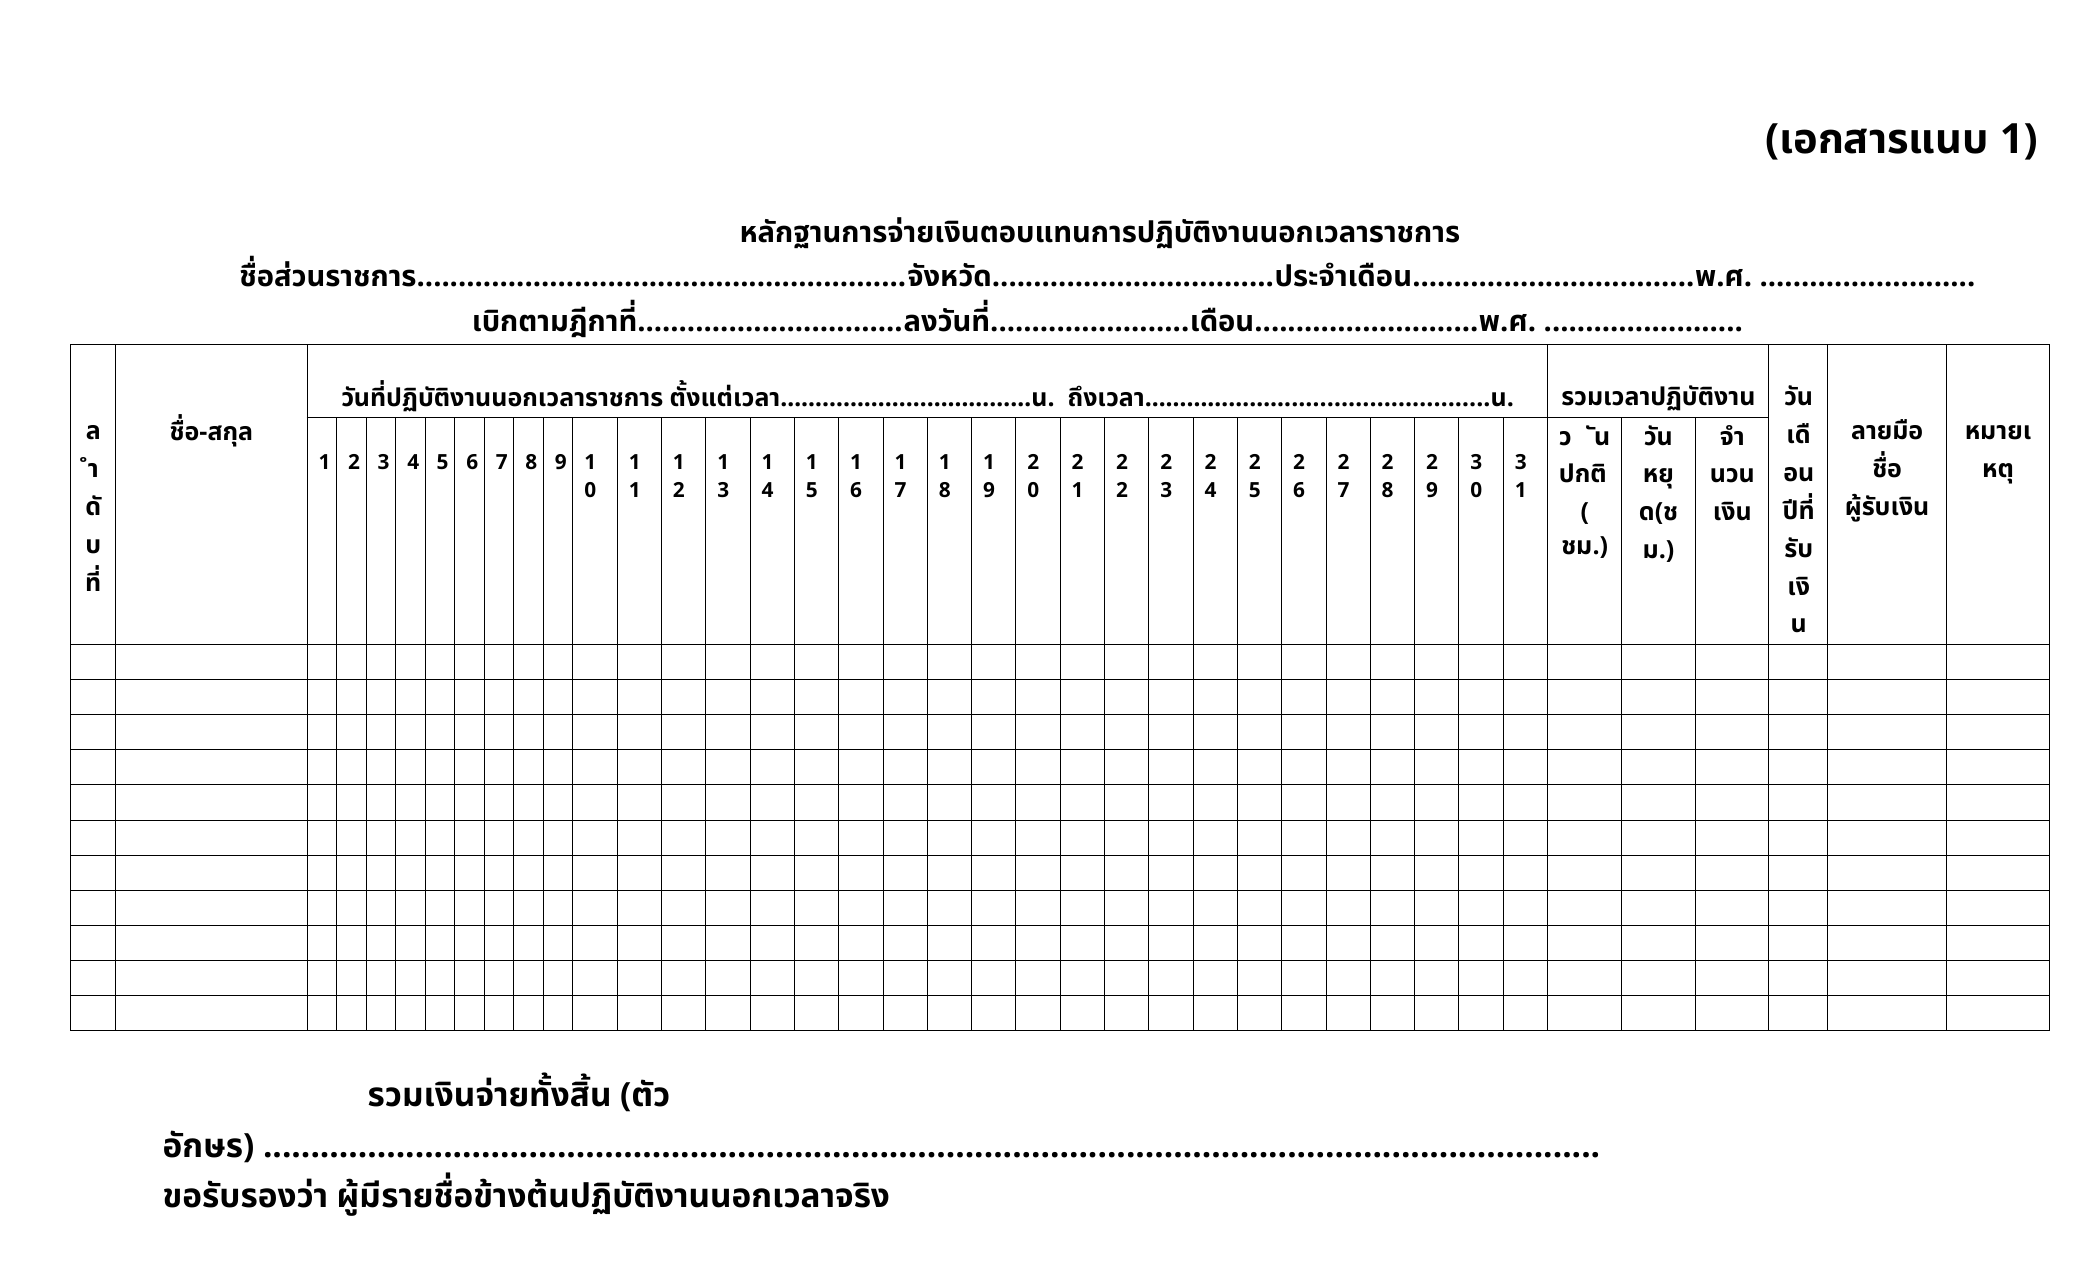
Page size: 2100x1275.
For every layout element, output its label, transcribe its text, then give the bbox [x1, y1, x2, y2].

table_cell [1548, 680, 1621, 714]
table_cell [928, 891, 971, 925]
table_cell [1828, 996, 1946, 1030]
table_cell [1327, 821, 1370, 854]
table_cell [928, 821, 971, 854]
table_cell [573, 680, 617, 714]
table_cell [1622, 785, 1695, 819]
table_cell [514, 750, 543, 784]
table_cell [884, 926, 927, 960]
table_cell [544, 926, 572, 960]
table_cell [367, 856, 395, 890]
table_cell [116, 680, 307, 714]
table_cell 12 [662, 418, 705, 644]
table_cell [1149, 785, 1193, 819]
table_cell [884, 821, 927, 854]
table_cell [662, 856, 705, 890]
table_cell [839, 856, 883, 890]
table_cell [972, 891, 1015, 925]
table_cell [396, 961, 425, 995]
table_cell [1769, 750, 1827, 784]
table_cell [337, 821, 366, 854]
text เบิกตามฎีกาที่................................ลงวันที่........................เดือน...........................พ.ศ. ........................ [177, 300, 2037, 344]
table_cell [1327, 996, 1370, 1030]
table_cell [1105, 785, 1148, 819]
table_cell [751, 856, 794, 890]
table_cell [1504, 785, 1547, 819]
table_cell [544, 680, 572, 714]
table_cell [1504, 926, 1547, 960]
table_cell [1415, 715, 1458, 749]
table_cell [1504, 891, 1547, 925]
table_cell 16 [839, 418, 883, 644]
table_cell [1016, 750, 1060, 784]
table_cell [308, 926, 336, 960]
table_cell [751, 680, 794, 714]
table_cell [1105, 680, 1148, 714]
table_cell [1371, 645, 1414, 679]
table_cell [1696, 680, 1768, 714]
table_cell [839, 715, 883, 749]
table_cell [514, 645, 543, 679]
table_cell [71, 785, 115, 819]
table_cell [116, 961, 307, 995]
table_cell [1769, 645, 1827, 679]
table_cell [1415, 996, 1458, 1030]
table_cell [1282, 715, 1326, 749]
table_cell [751, 715, 794, 749]
table_cell [485, 750, 513, 784]
table_cell [1622, 715, 1695, 749]
table_cell [839, 821, 883, 854]
table_cell [1238, 891, 1281, 925]
table_cell [1016, 891, 1060, 925]
table_cell [455, 891, 484, 925]
table_cell [1371, 680, 1414, 714]
table_cell [1828, 750, 1946, 784]
table_cell [1105, 961, 1148, 995]
table_cell [618, 961, 661, 995]
table_cell [1149, 891, 1193, 925]
table_cell [928, 926, 971, 960]
table_cell 15 [795, 418, 838, 644]
table_cell [839, 785, 883, 819]
table_cell [308, 891, 336, 925]
table_cell 14 [751, 418, 794, 644]
table_cell [706, 645, 750, 679]
table_cell [573, 891, 617, 925]
table_cell [1548, 961, 1621, 995]
table_cell [795, 785, 838, 819]
table_cell [573, 715, 617, 749]
table_cell 17 [884, 418, 927, 644]
table_cell [662, 750, 705, 784]
table_cell [1548, 750, 1621, 784]
table_cell [1769, 821, 1827, 854]
table_cell [1415, 821, 1458, 854]
table_cell [308, 856, 336, 890]
table_cell [1947, 715, 2049, 749]
table_cell [544, 996, 572, 1030]
table_cell [1947, 891, 2049, 925]
table_cell [116, 750, 307, 784]
table_cell [884, 961, 927, 995]
table_cell 26 [1282, 418, 1326, 644]
table_cell [1061, 680, 1104, 714]
table_cell [485, 785, 513, 819]
table_cell [396, 645, 425, 679]
table_cell [396, 750, 425, 784]
table_cell [485, 961, 513, 995]
table_cell 31 [1504, 418, 1547, 644]
table_cell [1947, 856, 2049, 890]
table_cell [1504, 645, 1547, 679]
table_cell [485, 856, 513, 890]
table_cell [1769, 680, 1827, 714]
table_cell [751, 926, 794, 960]
text ชื่อส่วนราชการ...........................................................จังหวัด..................................ประจำเดือน..................................พ.ศ. .......................... [177, 256, 2037, 300]
table_cell [308, 680, 336, 714]
table_cell [514, 891, 543, 925]
table_cell [1459, 996, 1503, 1030]
table_cell [308, 645, 336, 679]
table_cell [751, 750, 794, 784]
table_cell [1459, 680, 1503, 714]
table_cell [1696, 715, 1768, 749]
table_cell [662, 680, 705, 714]
table_cell [455, 961, 484, 995]
table_cell [1828, 680, 1946, 714]
table_cell [514, 821, 543, 854]
table_cell 4 [396, 418, 425, 644]
table_cell จำ นวนเงิน [1696, 418, 1768, 644]
table_cell [662, 785, 705, 819]
table_header วัน เดือน ปีที่ รับเงิน [1769, 345, 1827, 644]
table_cell [972, 645, 1015, 679]
table_cell [1415, 785, 1458, 819]
table_cell [618, 926, 661, 960]
table_cell [884, 996, 927, 1030]
table_cell [1061, 645, 1104, 679]
table_cell [1828, 715, 1946, 749]
table_cell [71, 680, 115, 714]
table_cell [1061, 715, 1104, 749]
table_cell [1769, 785, 1827, 819]
table_cell [662, 821, 705, 854]
table_cell [337, 645, 366, 679]
table_cell [544, 785, 572, 819]
table_cell [1061, 961, 1104, 995]
table_cell [972, 680, 1015, 714]
table_cell [455, 785, 484, 819]
table_cell [1105, 891, 1148, 925]
table_cell [706, 961, 750, 995]
table_cell [455, 750, 484, 784]
table_cell [1371, 715, 1414, 749]
table_cell [1327, 961, 1370, 995]
table_cell [1061, 926, 1104, 960]
table_cell [1194, 926, 1237, 960]
table_cell [1194, 645, 1237, 679]
table_cell [1371, 961, 1414, 995]
table_cell [71, 891, 115, 925]
table_cell [1194, 715, 1237, 749]
table_cell [455, 856, 484, 890]
table_cell [396, 715, 425, 749]
table_cell [1504, 750, 1547, 784]
table_cell [1149, 821, 1193, 854]
table_cell [1548, 996, 1621, 1030]
table_cell [544, 821, 572, 854]
table_cell [1016, 715, 1060, 749]
table_cell [1105, 996, 1148, 1030]
table_cell [972, 715, 1015, 749]
table_cell [795, 891, 838, 925]
table_cell [1371, 926, 1414, 960]
table_cell [455, 680, 484, 714]
table_cell [396, 785, 425, 819]
table_cell [455, 821, 484, 854]
table_cell [928, 996, 971, 1030]
table_cell [1459, 715, 1503, 749]
table_cell 24 [1194, 418, 1237, 644]
table_cell [1504, 856, 1547, 890]
table_cell 30 [1459, 418, 1503, 644]
table_cell [1194, 996, 1237, 1030]
table_cell [972, 996, 1015, 1030]
table_cell [751, 961, 794, 995]
table_cell 3 [367, 418, 395, 644]
table_cell [1238, 715, 1281, 749]
table_cell [1327, 645, 1370, 679]
table_cell [455, 996, 484, 1030]
table_cell [426, 856, 454, 890]
table_cell [1282, 996, 1326, 1030]
table_cell [795, 856, 838, 890]
table_cell 25 [1238, 418, 1281, 644]
table_cell [618, 996, 661, 1030]
table_cell [485, 680, 513, 714]
table_cell [1548, 891, 1621, 925]
table_cell [1828, 821, 1946, 854]
table_cell [751, 785, 794, 819]
table_cell [1415, 856, 1458, 890]
table_cell [1016, 645, 1060, 679]
table_cell [367, 680, 395, 714]
table_cell [1459, 750, 1503, 784]
table_cell [71, 856, 115, 890]
table_cell [1194, 891, 1237, 925]
table_cell [485, 926, 513, 960]
table_cell [1016, 785, 1060, 819]
table_cell [1061, 821, 1104, 854]
table_header รวมเวลาปฏิบัติงาน [1548, 345, 1768, 417]
table_cell [928, 785, 971, 819]
table_cell [544, 645, 572, 679]
table_cell [1194, 750, 1237, 784]
table_cell [1149, 645, 1193, 679]
table_cell [544, 961, 572, 995]
table_cell [1371, 891, 1414, 925]
table_cell [426, 926, 454, 960]
table_cell [795, 680, 838, 714]
table_cell [1947, 821, 2049, 854]
table_cell [1149, 926, 1193, 960]
table_cell [1696, 996, 1768, 1030]
table_cell [1061, 856, 1104, 890]
text รวมเงินจ่ายทั้งสิ้น (ตัวอักษร) ............................................................................................................................................. [162, 1071, 2037, 1172]
table_cell [1371, 821, 1414, 854]
table_cell [1238, 750, 1281, 784]
table_cell [1622, 680, 1695, 714]
table_cell [337, 926, 366, 960]
table_cell [1149, 961, 1193, 995]
table_cell [71, 926, 115, 960]
table_cell [1622, 645, 1695, 679]
table_cell [514, 961, 543, 995]
table_cell [1238, 821, 1281, 854]
table_cell [544, 750, 572, 784]
table_cell 19 [972, 418, 1015, 644]
table_cell [795, 715, 838, 749]
table_cell [485, 715, 513, 749]
table_cell [1828, 645, 1946, 679]
table_cell [1415, 645, 1458, 679]
text (เอกสารแนบ 1) [162, 108, 2037, 172]
table_cell [839, 891, 883, 925]
table_cell [337, 750, 366, 784]
table_cell [1016, 926, 1060, 960]
table_cell [1459, 821, 1503, 854]
table_cell [426, 750, 454, 784]
table_cell [1061, 891, 1104, 925]
table_cell วันปกติ (ชม.) [1548, 418, 1621, 644]
table_cell [706, 996, 750, 1030]
table_cell [1459, 926, 1503, 960]
table_cell [1947, 961, 2049, 995]
table_cell [1282, 785, 1326, 819]
table_cell [706, 821, 750, 854]
table_cell [884, 785, 927, 819]
table_cell [514, 785, 543, 819]
table_cell [1149, 680, 1193, 714]
table_cell [116, 715, 307, 749]
table_cell [751, 891, 794, 925]
table_cell [884, 891, 927, 925]
table_cell 10 [573, 418, 617, 644]
table_cell [308, 785, 336, 819]
table_cell [1622, 856, 1695, 890]
table_cell [116, 891, 307, 925]
table_cell [1016, 961, 1060, 995]
table_cell [928, 645, 971, 679]
table_cell [573, 961, 617, 995]
table_cell [308, 821, 336, 854]
table_cell 7 [485, 418, 513, 644]
table_cell [396, 996, 425, 1030]
table_cell [1238, 856, 1281, 890]
table_cell [1371, 785, 1414, 819]
table_cell [308, 996, 336, 1030]
text ขอรับรองว่า ผู้มีรายชื่อข้างต้นปฏิบัติงานนอกเวลาจริง [162, 1172, 2037, 1222]
table_cell [1504, 680, 1547, 714]
table_cell [1769, 961, 1827, 995]
table_cell [116, 926, 307, 960]
table_cell [573, 996, 617, 1030]
table_cell [426, 961, 454, 995]
table_cell [884, 715, 927, 749]
table_cell [367, 715, 395, 749]
table_cell [514, 996, 543, 1030]
table_cell [1327, 785, 1370, 819]
table_cell [1504, 961, 1547, 995]
table_cell [337, 996, 366, 1030]
table_cell [706, 785, 750, 819]
table_cell [396, 926, 425, 960]
table_cell [1459, 961, 1503, 995]
table_cell [308, 715, 336, 749]
table_cell [1947, 680, 2049, 714]
table_cell [839, 996, 883, 1030]
table_cell [972, 926, 1015, 960]
table_cell [1238, 785, 1281, 819]
table_cell [337, 961, 366, 995]
table_cell [485, 645, 513, 679]
table_cell [1622, 821, 1695, 854]
table_cell [396, 891, 425, 925]
table_cell [795, 961, 838, 995]
table_cell [1828, 926, 1946, 960]
table_cell [514, 680, 543, 714]
table_cell [795, 996, 838, 1030]
table_cell [1548, 715, 1621, 749]
table_cell [1061, 750, 1104, 784]
table_cell [884, 680, 927, 714]
table_cell [1769, 715, 1827, 749]
table_cell [1149, 856, 1193, 890]
table_cell [1769, 891, 1827, 925]
table_cell [1105, 821, 1148, 854]
table_cell [1947, 996, 2049, 1030]
table_cell [367, 891, 395, 925]
table_header ลายมือชื่อ ผู้รับเงิน [1828, 345, 1946, 644]
table_cell [839, 926, 883, 960]
table_cell [1327, 750, 1370, 784]
table_cell [839, 680, 883, 714]
table_cell [1016, 821, 1060, 854]
table_cell [884, 856, 927, 890]
table_cell [426, 715, 454, 749]
table_cell [1769, 926, 1827, 960]
table_cell 28 [1371, 418, 1414, 644]
table_cell [396, 821, 425, 854]
table_cell [1548, 821, 1621, 854]
table_cell [839, 961, 883, 995]
table_cell [337, 785, 366, 819]
table_cell [1016, 680, 1060, 714]
table_cell [1548, 926, 1621, 960]
table_cell [1415, 926, 1458, 960]
table_cell [1459, 645, 1503, 679]
table_cell [706, 891, 750, 925]
table_cell [662, 961, 705, 995]
table_cell [1828, 891, 1946, 925]
table_cell [71, 750, 115, 784]
table_cell [618, 821, 661, 854]
table_cell [544, 715, 572, 749]
table_cell [455, 645, 484, 679]
table_cell [514, 715, 543, 749]
table_cell [928, 750, 971, 784]
table_cell 13 [706, 418, 750, 644]
table_cell [1696, 750, 1768, 784]
table_cell [1622, 961, 1695, 995]
table_cell 6 [455, 418, 484, 644]
table_cell [1282, 680, 1326, 714]
table_cell [706, 680, 750, 714]
table_cell [706, 926, 750, 960]
table_cell [367, 926, 395, 960]
table_cell [367, 996, 395, 1030]
table_cell [1238, 645, 1281, 679]
table_cell [1282, 891, 1326, 925]
table_cell [367, 821, 395, 854]
table_cell [795, 750, 838, 784]
table_cell [1415, 891, 1458, 925]
table_cell [751, 996, 794, 1030]
table_cell 5 [426, 418, 454, 644]
table_cell [337, 680, 366, 714]
table_cell [1696, 926, 1768, 960]
table_cell [1415, 961, 1458, 995]
table_cell [116, 821, 307, 854]
table_cell [71, 996, 115, 1030]
table_cell [1696, 821, 1768, 854]
table_cell วัน หยุด(ชม.) [1622, 418, 1695, 644]
table_cell [485, 891, 513, 925]
table_cell [1947, 785, 2049, 819]
table_cell [618, 715, 661, 749]
table_cell [706, 856, 750, 890]
table_cell [1548, 645, 1621, 679]
table_cell [1105, 856, 1148, 890]
table_cell [1459, 785, 1503, 819]
table_cell [1622, 750, 1695, 784]
table_cell [1282, 821, 1326, 854]
table_cell [618, 645, 661, 679]
table_cell [972, 785, 1015, 819]
table_cell [618, 680, 661, 714]
table_cell [751, 821, 794, 854]
table_cell [1504, 996, 1547, 1030]
table_cell [928, 856, 971, 890]
table_cell [662, 926, 705, 960]
table_cell [426, 821, 454, 854]
table_cell 2 [337, 418, 366, 644]
table_cell [972, 961, 1015, 995]
table_cell 29 [1415, 418, 1458, 644]
table_cell 8 [514, 418, 543, 644]
table_cell [1371, 750, 1414, 784]
table_cell 11 [618, 418, 661, 644]
table_cell [1061, 785, 1104, 819]
table_cell [1828, 961, 1946, 995]
table_cell [1282, 926, 1326, 960]
table_cell [308, 750, 336, 784]
table_cell [1016, 856, 1060, 890]
table_cell [618, 785, 661, 819]
table_cell [1238, 926, 1281, 960]
table_cell [839, 645, 883, 679]
table_cell [795, 645, 838, 679]
table_cell [337, 891, 366, 925]
table_cell [1769, 856, 1827, 890]
table_cell [1194, 856, 1237, 890]
table_cell [1149, 715, 1193, 749]
table_cell [1238, 680, 1281, 714]
table_cell [1828, 785, 1946, 819]
table_cell [662, 891, 705, 925]
table_cell [485, 996, 513, 1030]
table_cell [1504, 715, 1547, 749]
table_cell [972, 856, 1015, 890]
table_header ลำ ดับ ที่ [71, 345, 115, 644]
table_cell [1828, 856, 1946, 890]
table_header ชื่อ-สกุล [116, 345, 307, 644]
table_cell [1282, 645, 1326, 679]
table_cell 18 [928, 418, 971, 644]
table_cell [426, 891, 454, 925]
table_cell [1149, 996, 1193, 1030]
table_cell [1459, 856, 1503, 890]
table_cell [972, 750, 1015, 784]
table_cell [116, 785, 307, 819]
table_cell [426, 680, 454, 714]
table_cell [544, 891, 572, 925]
table_cell 1 [308, 418, 336, 644]
table_cell [1238, 996, 1281, 1030]
table_cell [1548, 856, 1621, 890]
table_cell [116, 996, 307, 1030]
table_cell [1061, 996, 1104, 1030]
table_cell [1327, 856, 1370, 890]
table_cell [573, 856, 617, 890]
table_cell [1016, 996, 1060, 1030]
table_cell [71, 961, 115, 995]
table_cell [662, 645, 705, 679]
table_cell [426, 785, 454, 819]
table_cell [618, 750, 661, 784]
table_cell [751, 645, 794, 679]
table_cell [1194, 961, 1237, 995]
table_cell [367, 750, 395, 784]
table_cell [1105, 645, 1148, 679]
table_cell [1371, 996, 1414, 1030]
table_cell [1947, 926, 2049, 960]
table_cell [308, 961, 336, 995]
table_cell [337, 856, 366, 890]
table_cell [1194, 680, 1237, 714]
table_cell [1327, 926, 1370, 960]
table_cell [1149, 750, 1193, 784]
table_cell [1327, 891, 1370, 925]
table_header วันที่ปฏิบัติงานนอกเวลาราชการ ตั้งแต่เวลา………………………………น. ถึงเวลา…………………..……………………..น. [308, 345, 1547, 417]
table_cell [573, 645, 617, 679]
table_cell [795, 821, 838, 854]
table_cell [367, 961, 395, 995]
table_cell [544, 856, 572, 890]
table_cell [928, 715, 971, 749]
table_cell [116, 645, 307, 679]
table_cell [1282, 856, 1326, 890]
table_cell [573, 785, 617, 819]
table_cell [1769, 996, 1827, 1030]
table_cell [795, 926, 838, 960]
table_cell [573, 750, 617, 784]
table_cell [1696, 891, 1768, 925]
table_cell [71, 645, 115, 679]
table_cell [514, 856, 543, 890]
table_cell [116, 856, 307, 890]
table_cell [426, 645, 454, 679]
table_cell [1548, 785, 1621, 819]
table_cell [1327, 680, 1370, 714]
table_cell [367, 645, 395, 679]
table_cell [1105, 926, 1148, 960]
table_cell 22 [1105, 418, 1148, 644]
table_cell [1696, 961, 1768, 995]
table_cell [1696, 856, 1768, 890]
table_cell [706, 750, 750, 784]
table_cell [1194, 821, 1237, 854]
table_cell [928, 961, 971, 995]
table_cell [455, 715, 484, 749]
table_cell [1696, 645, 1768, 679]
table_cell [1282, 750, 1326, 784]
text หลักฐานการจ่ายเงินตอบแทนการปฏิบัติงานนอกเวลาราชการ [162, 212, 2037, 256]
table_cell [1327, 715, 1370, 749]
table_cell 27 [1327, 418, 1370, 644]
table_cell 9 [544, 418, 572, 644]
table_cell [396, 680, 425, 714]
table_cell [71, 715, 115, 749]
table_cell [1504, 821, 1547, 854]
table_header หมายเหตุ [1947, 345, 2049, 644]
table_cell [455, 926, 484, 960]
table_cell [485, 821, 513, 854]
table_cell [884, 645, 927, 679]
table_cell [1947, 645, 2049, 679]
table_cell [396, 856, 425, 890]
table_cell [514, 926, 543, 960]
table_cell [706, 715, 750, 749]
table_cell [367, 785, 395, 819]
table_cell [884, 750, 927, 784]
table_cell [573, 821, 617, 854]
table_cell [426, 996, 454, 1030]
table_cell [972, 821, 1015, 854]
table_cell [1194, 785, 1237, 819]
table_cell [618, 856, 661, 890]
table_cell [662, 715, 705, 749]
table_cell [928, 680, 971, 714]
table_cell 23 [1149, 418, 1193, 644]
table_cell [1105, 715, 1148, 749]
table_cell 20 [1016, 418, 1060, 644]
table_cell [1415, 680, 1458, 714]
table_cell [1238, 961, 1281, 995]
table_cell [1947, 750, 2049, 784]
table_cell [662, 996, 705, 1030]
table_cell [1415, 750, 1458, 784]
table_cell [839, 750, 883, 784]
table_cell [337, 715, 366, 749]
table_cell [1622, 926, 1695, 960]
table_cell [1371, 856, 1414, 890]
table_cell [1696, 785, 1768, 819]
table_cell [1622, 996, 1695, 1030]
table_cell [1459, 891, 1503, 925]
table_cell 21 [1061, 418, 1104, 644]
table_cell [1105, 750, 1148, 784]
table_cell [1622, 891, 1695, 925]
table_cell [573, 926, 617, 960]
table_cell [71, 821, 115, 854]
table_cell [618, 891, 661, 925]
table_cell [1282, 961, 1326, 995]
